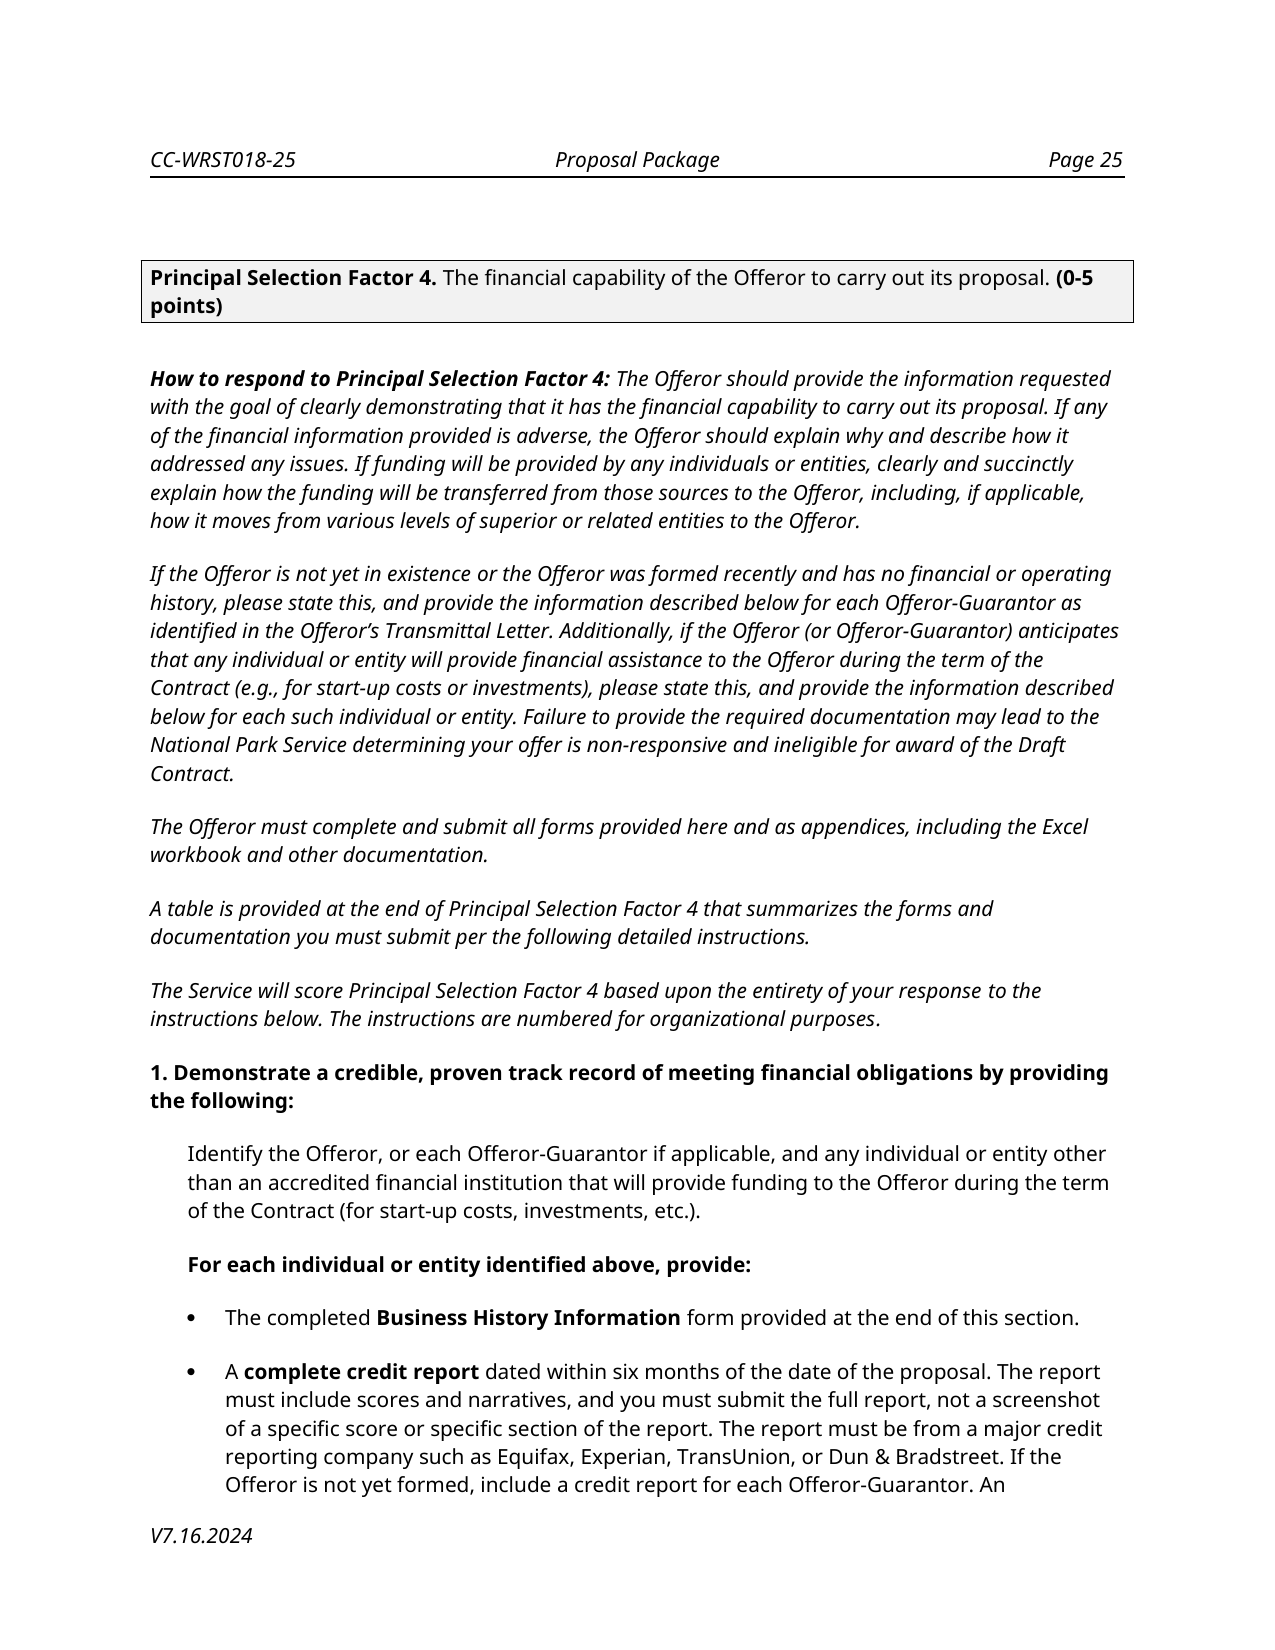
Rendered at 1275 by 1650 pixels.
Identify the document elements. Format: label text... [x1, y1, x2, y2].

text How to respond to Principal Selection Factor 4: The Offeror should provide the information requested with the goal of clearly demonstrating that it has the financial capability to carry out its proposal. If any of the financial information provided is adverse, the Offeror should explain why and describe how it addressed any issues. If funding will be provided by any individuals or entities, clearly and succinctly explain how the funding will be transferred from those sources to the Offeror, including, if applicable, how it moves from various levels of superior or related entities to the Offeror. [150, 336, 1125, 534]
subtitle Principal Selection Factor 4. The financial capability of the Offeror to carry out its proposal. (0-5 points) [142, 261, 1133, 322]
text The Offeror must complete and submit all forms provided here and as appendices, including the Excel workbook and other documentation. [150, 812, 1125, 869]
text A table is provided at the end of Principal Selection Factor 4 that summarizes the forms and documentation you must submit per the following detailed instructions. [150, 894, 1125, 951]
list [187, 1357, 1125, 1499]
text Identify the Offeror, or each Offeror-Guarantor if applicable, and any individual or entity other than an accredited financial institution that will provide funding to the Offeror during the term of the Contract (for start-up costs, investments, etc.). [187, 1139, 1125, 1225]
text The Service will score Principal Selection Factor 4 based upon the entirety of your response to the instructions below. The instructions are numbered for organizational purposes. [150, 976, 1125, 1033]
text If the Offeror is not yet in existence or the Offeror was formed recently and has no financial or operating history, please state this, and provide the information described below for each Offeror-Guarantor as identified in the Offeror’s Transmittal Letter. Additionally, if the Offeror (or Offeror-Guarantor) anticipates that any individual or entity will provide financial assistance to the Offeror during the term of the Contract (e.g., for start-up costs or investments), please state this, and provide the information described below for each such individual or entity. Failure to provide the required documentation may lead to the National Park Service determining your offer is non-responsive and ineligible for award of the Draft Contract. [150, 559, 1125, 787]
text For each individual or entity identified above, provide: [187, 1250, 1125, 1278]
text 1. Demonstrate a credible, proven track record of meeting financial obligations by providing the following: [150, 1058, 1125, 1114]
list The completed Business History Information form provided at the end of this section. [187, 1303, 1125, 1332]
